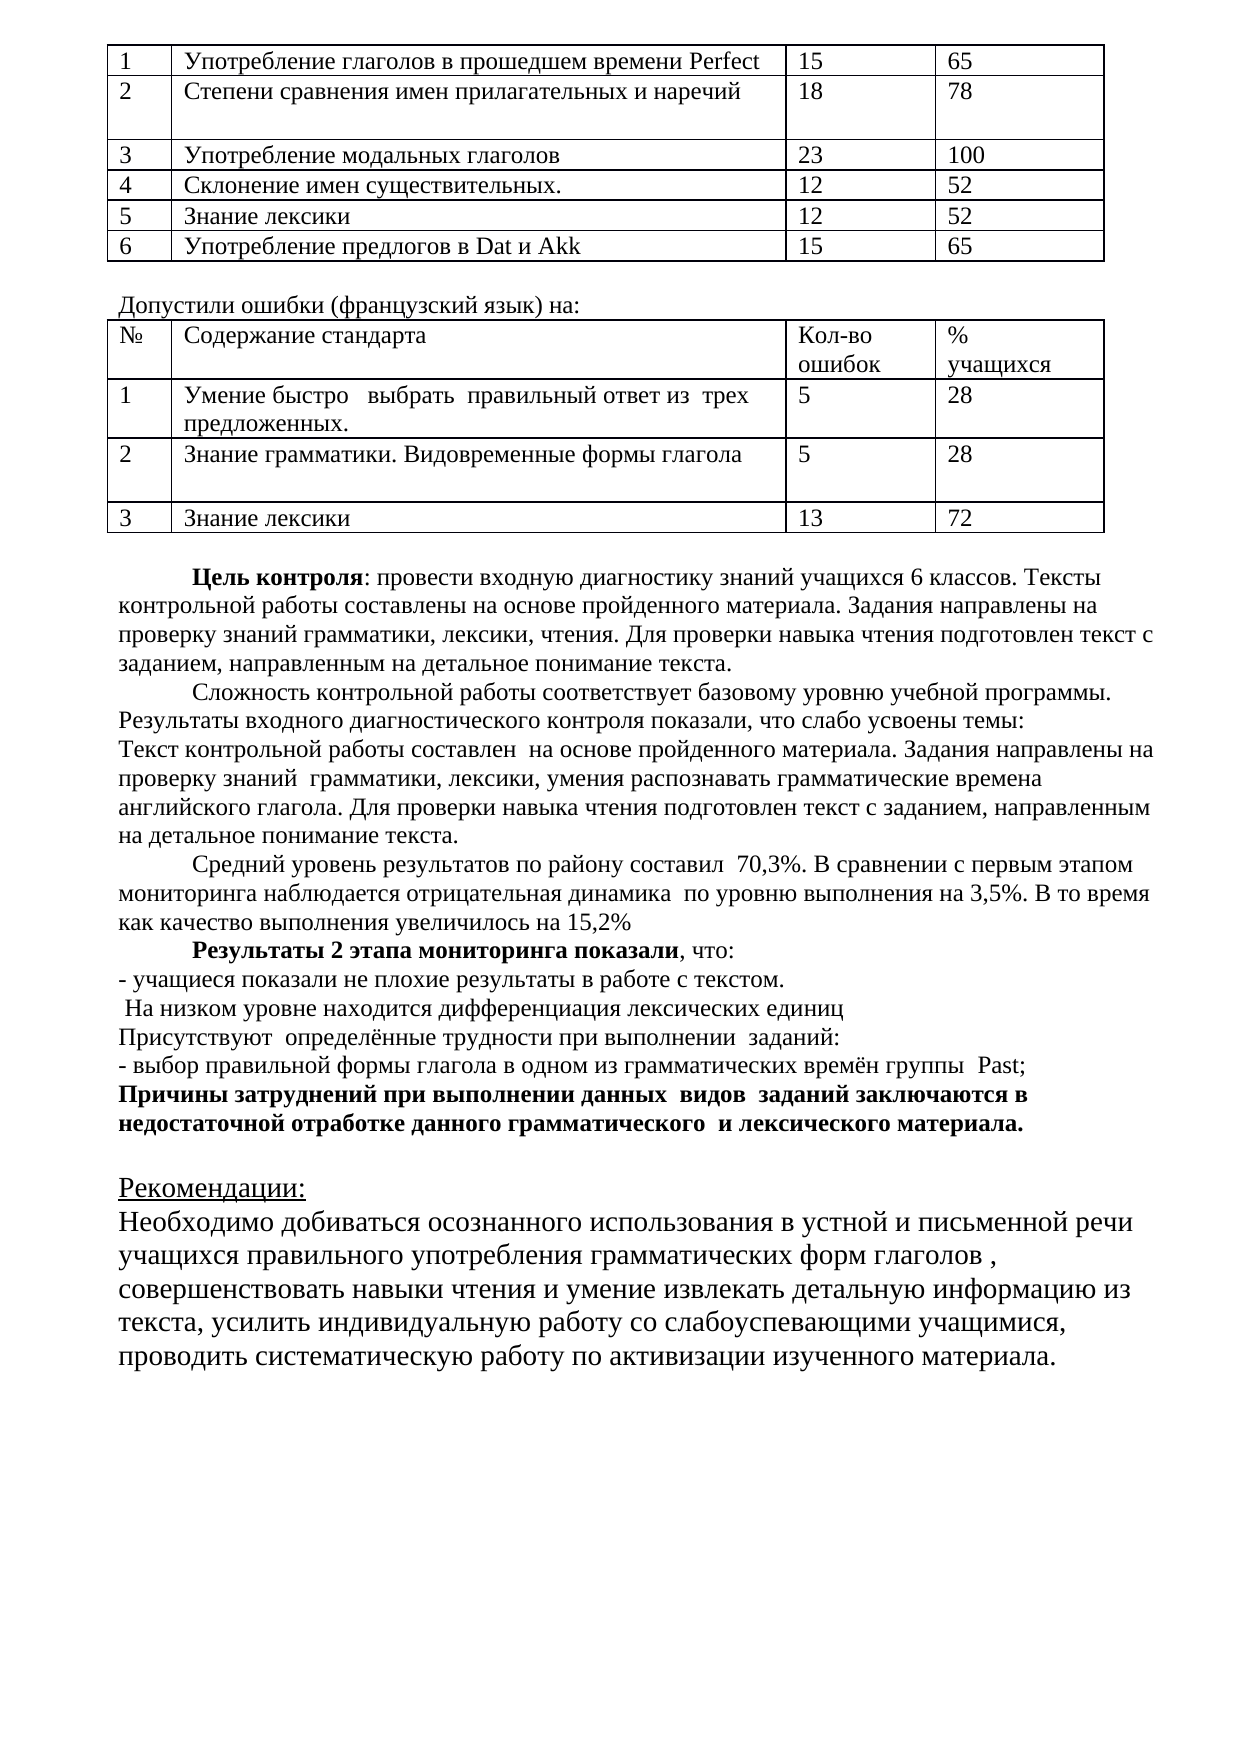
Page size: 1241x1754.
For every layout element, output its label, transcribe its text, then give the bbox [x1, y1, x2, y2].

table_header % учащихся [936, 321, 1103, 378]
table_cell Употребление предлогов в Dat и Akk [172, 231, 785, 260]
text Текст контрольной работы составлен на основе пройденного материала. Задания направлены на проверку знаний грамматики, лексики, умения распознавать грамматические времена английского глагола. Для проверки навыка чтения подготовлен текст с заданием, направленным на детальное понимание текста. [118, 734, 1181, 849]
table_cell 3 [108, 503, 171, 532]
table_cell 78 [936, 76, 1103, 139]
table_cell 15 [787, 46, 935, 75]
table_header Кол-во ошибок [787, 321, 935, 378]
table_cell 13 [787, 503, 935, 532]
table_cell 52 [936, 201, 1103, 230]
text Причины затруднений при выполнении данных видов заданий заключаются в недостаточной отработке данного грамматического и лексического материала. [118, 1079, 1181, 1137]
text Необходимо добиваться осознанного использования в устной и письменной речи учащихся правильного употребления грамматических форм глаголов , совершенствовать навыки чтения и умение извлекать детальную информацию из текста, усилить индивидуальную работу со слабоуспевающими учащимися, проводить систематическую работу по активизации изученного материала. [118, 1204, 1181, 1372]
table_cell 18 [787, 76, 935, 139]
text Присутствуют определённые трудности при выполнении заданий: [118, 1022, 1181, 1051]
table_cell Умение быстро выбрать правильный ответ из трех предложенных. [172, 380, 785, 437]
table_header Содержание стандарта [172, 321, 785, 378]
table_cell 15 [787, 231, 935, 260]
table_cell Знание лексики [172, 503, 785, 532]
text Цель контроля: провести входную диагностику знаний учащихся 6 классов. Тексты контрольной работы составлены на основе пройденного материала. Задания направлены на проверку знаний грамматики, лексики, чтения. Для проверки навыка чтения подготовлен текст с заданием, направленным на детальное понимание текста. [118, 562, 1181, 677]
table_cell 52 [936, 171, 1103, 199]
table_cell 23 [787, 140, 935, 169]
text Средний уровень результатов по району составил 70,3%. В сравнении с первым этапом мониторинга наблюдается отрицательная динамика по уровню выполнения на 3,5%. В то время как качество выполнения увеличилось на 15,2% [118, 849, 1181, 936]
text На низком уровне находится дифференциация лексических единиц [118, 993, 1181, 1022]
text - выбор правильной формы глагола в одном из грамматических времён группы Past; [118, 1051, 1181, 1079]
table_cell 2 [108, 76, 171, 139]
table_cell 5 [787, 380, 935, 437]
table_cell Степени сравнения имен прилагательных и наречий [172, 76, 785, 139]
table_cell 1 [108, 380, 171, 437]
table_cell Знание грамматики. Видовременные формы глагола [172, 439, 785, 501]
table_cell 5 [787, 439, 935, 501]
table_cell 12 [787, 171, 935, 199]
table_cell 100 [936, 140, 1103, 169]
table_cell 1 [108, 46, 171, 75]
table_cell 28 [936, 439, 1103, 501]
text Сложность контрольной работы соответствует базовому уровню учебной программы. Результаты входного диагностического контроля показали, что слабо усвоены темы: [118, 677, 1181, 734]
table_cell 28 [936, 380, 1103, 437]
table_cell 5 [108, 201, 171, 230]
table_cell Склонение имен существительных. [172, 171, 785, 199]
table_cell 3 [108, 140, 171, 169]
text - учащиеся показали не плохие результаты в работе с текстом. [118, 964, 1181, 993]
text Рекомендации: [118, 1170, 1181, 1204]
table_cell 72 [936, 503, 1103, 532]
table_cell Употребление глаголов в прошедшем времени Perfect [172, 46, 785, 75]
table_cell Употребление модальных глаголов [172, 140, 785, 169]
table_cell 6 [108, 231, 171, 260]
table_cell 2 [108, 439, 171, 501]
table_cell Знание лексики [172, 201, 785, 230]
table_cell 12 [787, 201, 935, 230]
text Результаты 2 этапа мониторинга показали, что: [118, 936, 1181, 964]
table_cell 65 [936, 46, 1103, 75]
table_cell 4 [108, 171, 171, 199]
table_cell 65 [936, 231, 1103, 260]
table_header № [108, 321, 171, 378]
text Допустили ошибки (французский язык) на: [118, 290, 1181, 319]
